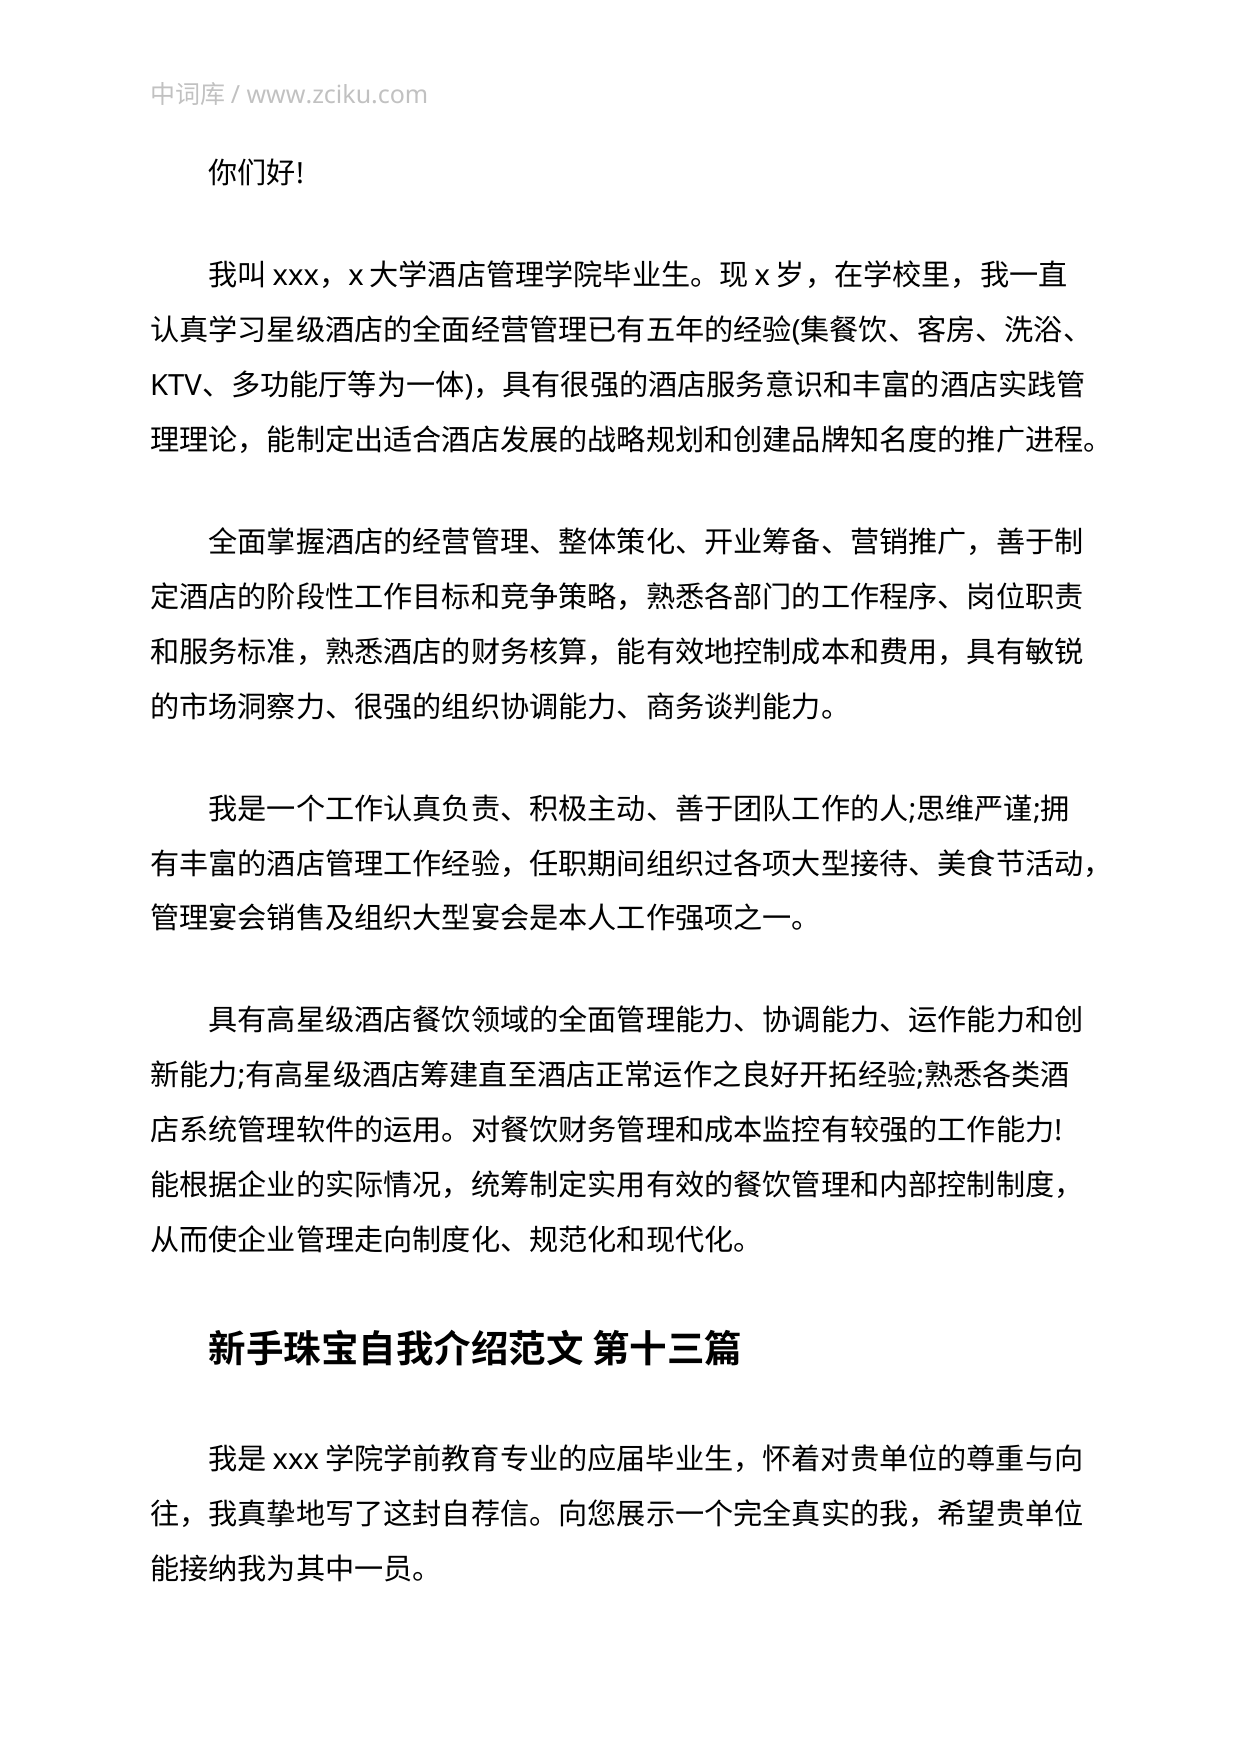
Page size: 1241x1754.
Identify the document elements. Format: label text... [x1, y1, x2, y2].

text 我叫xxx，x大学酒店管理学院毕业生。现x岁，在学校里，我一直认真学习星级酒店的全面经营管理已有五年的经验(集餐饮、客房、洗浴、KTV、多功能厅等为一体)，具有很强的酒店服务意识和丰富的酒店实践管理理论，能制定出适合酒店发展的战略规划和创建品牌知名度的推广进程。 [150, 252, 1090, 459]
text 我是xxx学院学前教育专业的应届毕业生，怀着对贵单位的尊重与向往，我真挚地写了这封自荐信。向您展示一个完全真实的我，希望贵单位能接纳我为其中一员。 [150, 1436, 1090, 1588]
text 新手珠宝自我介绍范文 第十三篇 [150, 1318, 1090, 1373]
text 我是一个工作认真负责、积极主动、善于团队工作的人;思维严谨;拥有丰富的酒店管理工作经验，任职期间组织过各项大型接待、美食节活动，管理宴会销售及组织大型宴会是本人工作强项之一。 [150, 785, 1090, 937]
text 全面掌握酒店的经营管理、整体策化、开业筹备、营销推广，善于制定酒店的阶段性工作目标和竞争策略，熟悉各部门的工作程序、岗位职责和服务标准，熟悉酒店的财务核算，能有效地控制成本和费用，具有敏锐的市场洞察力、很强的组织协调能力、商务谈判能力。 [150, 519, 1090, 726]
text 你们好! [150, 150, 1090, 192]
text 具有高星级酒店餐饮领域的全面管理能力、协调能力、运作能力和创新能力;有高星级酒店筹建直至酒店正常运作之良好开拓经验;熟悉各类酒店系统管理软件的运用。对餐饮财务管理和成本监控有较强的工作能力!能根据企业的实际情况，统筹制定实用有效的餐饮管理和内部控制制度，从而使企业管理走向制度化、规范化和现代化。 [150, 997, 1090, 1259]
